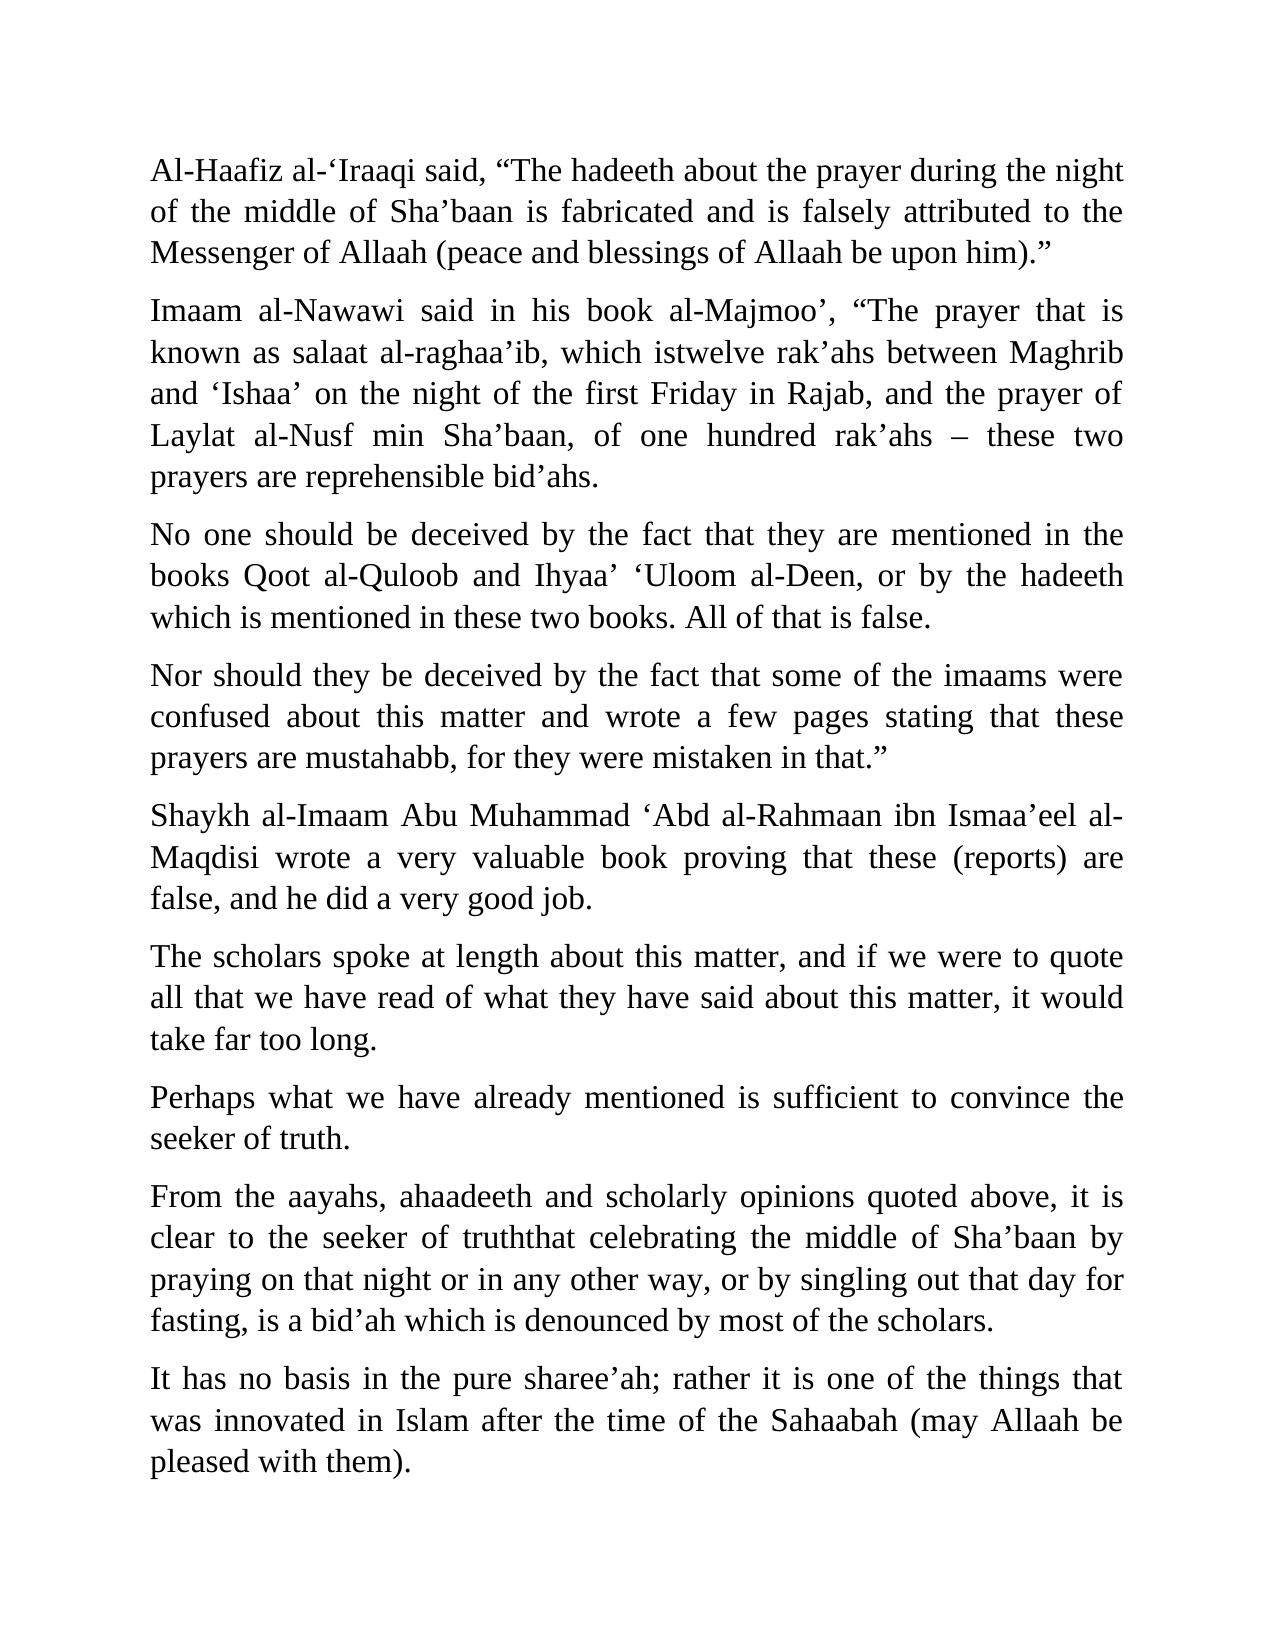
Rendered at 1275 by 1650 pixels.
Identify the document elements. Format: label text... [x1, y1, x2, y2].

text Al-Haafiz al-‘Iraaqi said, “The hadeeth about the prayer during the night of the middle of Sha’baan is fabricated and is falsely attributed to the Messenger of Allaah (peace and blessings of Allaah be upon him).” [150, 150, 1125, 271]
text Imaam al-Nawawi said in his book al-Majmoo’, “The prayer that is known as salaat al-raghaa’ib, which istwelve rak’ahs between Maghrib and ‘Ishaa’ on the night of the first Friday in Rajab, and the prayer of Laylat al-Nusf min Sha’baan, of one hundred rak’ahs – these two prayers are reprehensible bid’ahs. [150, 291, 1125, 494]
text It has no basis in the pure sharee’ah; rather it is one of the things that was innovated in Islam after the time of the Sahaabah (may Allaah be pleased with them). [150, 1358, 1125, 1479]
text Perhaps what we have already mentioned is sufficient to convince the seeker of truth. [150, 1077, 1125, 1157]
text From the aayahs, ahaadeeth and scholarly opinions quoted above, it is clear to the seeker of truththat celebrating the middle of Sha’baan by praying on that night or in any other way, or by singling out that day for fasting, is a bid’ah which is denounced by most of the scholars. [150, 1176, 1125, 1339]
text Nor should they be deceived by the fact that some of the imaams were confused about this matter and wrote a few pages stating that these prayers are mustahabb, for they were mistaken in that.” [150, 655, 1125, 776]
text No one should be deceived by the fact that they are mentioned in the books Qoot al-Quloob and Ihyaa’ ‘Uloom al-Deen, or by the hadeeth which is mentioned in these two books. All of that is false. [150, 514, 1125, 635]
text Shaykh al-Imaam Abu Muhammad ‘Abd al-Rahmaan ibn Ismaa’eel al-Maqdisi wrote a very valuable book proving that these (reports) are false, and he did a very good job. [150, 796, 1125, 917]
text The scholars spoke at length about this matter, and if we were to quote all that we have read of what they have said about this matter, it would take far too long. [150, 936, 1125, 1057]
